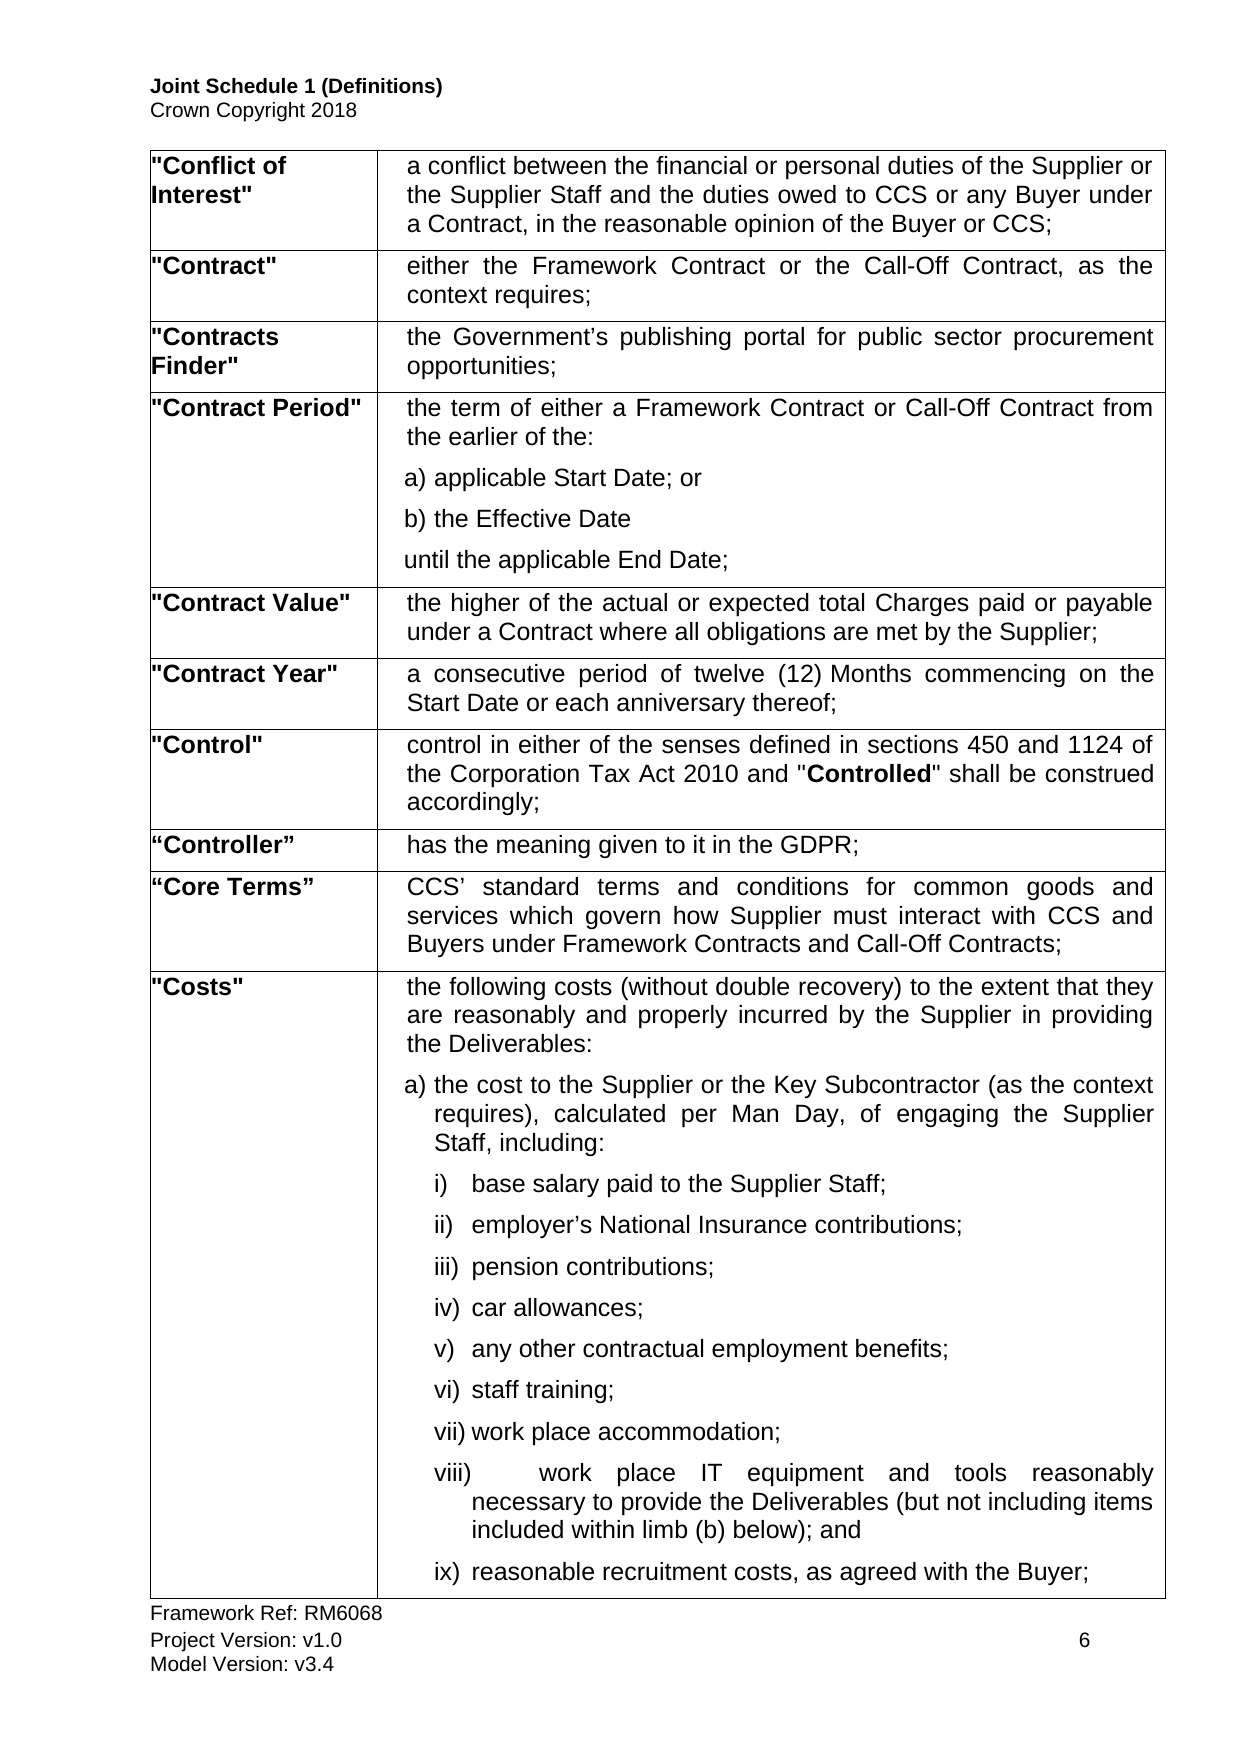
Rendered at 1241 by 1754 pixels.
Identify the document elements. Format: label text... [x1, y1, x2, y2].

table_cell control in either of the senses defined in sections 450 and 1124 of the Corporation Tax Act 2010 and "Controlled" shall be construed accordingly; [378, 730, 1165, 828]
table_cell has the meaning given to it in the GDPR; [378, 830, 1165, 871]
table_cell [378, 972, 1165, 1598]
table_cell the term of either a Framework Contract or Call-Off Contract from the earlier of the: applicable Start Date; or the Effective Date until the applicable End Date; [378, 393, 1165, 587]
table_cell “Controller” [151, 830, 377, 871]
table_cell "Contract Value" [151, 588, 377, 658]
table_cell "Contract Year" [151, 659, 377, 729]
table_cell "Costs" [151, 972, 377, 1598]
table_cell "Control" [151, 730, 377, 828]
table_cell CCS’ standard terms and conditions for common goods and services which govern how Supplier must interact with CCS and Buyers under Framework Contracts and Call-Off Contracts; [378, 872, 1165, 971]
table_cell "Contracts Finder" [151, 322, 377, 392]
table_cell either the Framework Contract or the Call-Off Contract, as the context requires; [378, 251, 1165, 321]
table_cell the Government’s publishing portal for public sector procurement opportunities; [378, 322, 1165, 392]
table_cell “Core Terms” [151, 872, 377, 971]
table_cell "Contract Period" [151, 393, 377, 587]
table_cell a conflict between the financial or personal duties of the Supplier or the Supplier Staff and the duties owed to CCS or any Buyer under a Contract, in the reasonable opinion of the Buyer or CCS; [378, 151, 1165, 250]
table_cell the higher of the actual or expected total Charges paid or payable under a Contract where all obligations are met by the Supplier; [378, 588, 1165, 658]
table_cell "Conflict of Interest" [151, 151, 377, 250]
table_cell a consecutive period of twelve (12) Months commencing on the Start Date or each anniversary thereof; [378, 659, 1165, 729]
table_cell "Contract" [151, 251, 377, 321]
